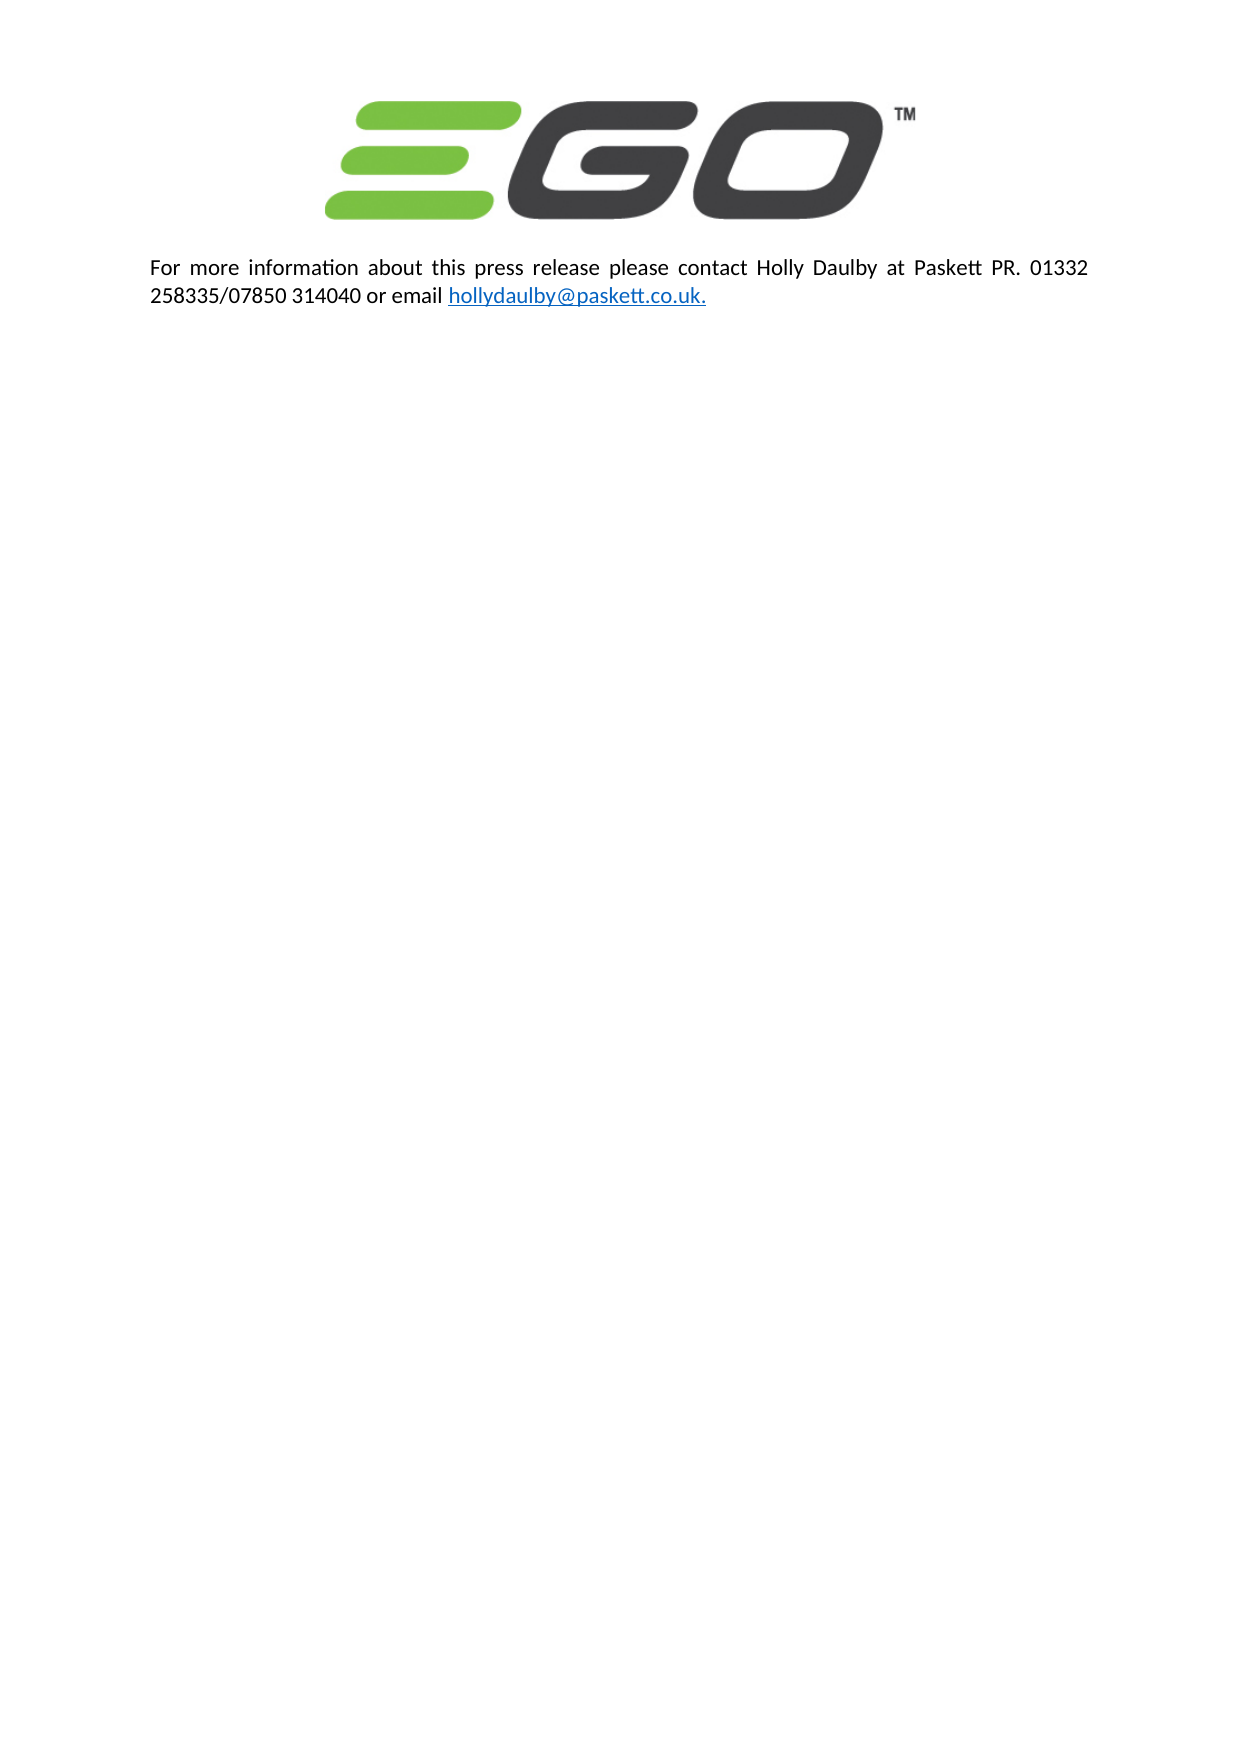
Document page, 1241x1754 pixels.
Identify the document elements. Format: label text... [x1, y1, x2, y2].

text For more information about this press release please contact Holly Daulby at Paskett PR. 01332 258335/07850 314040 or email hollydaulby@paskett.co.uk. [150, 253, 1090, 309]
picture [324, 101, 916, 220]
